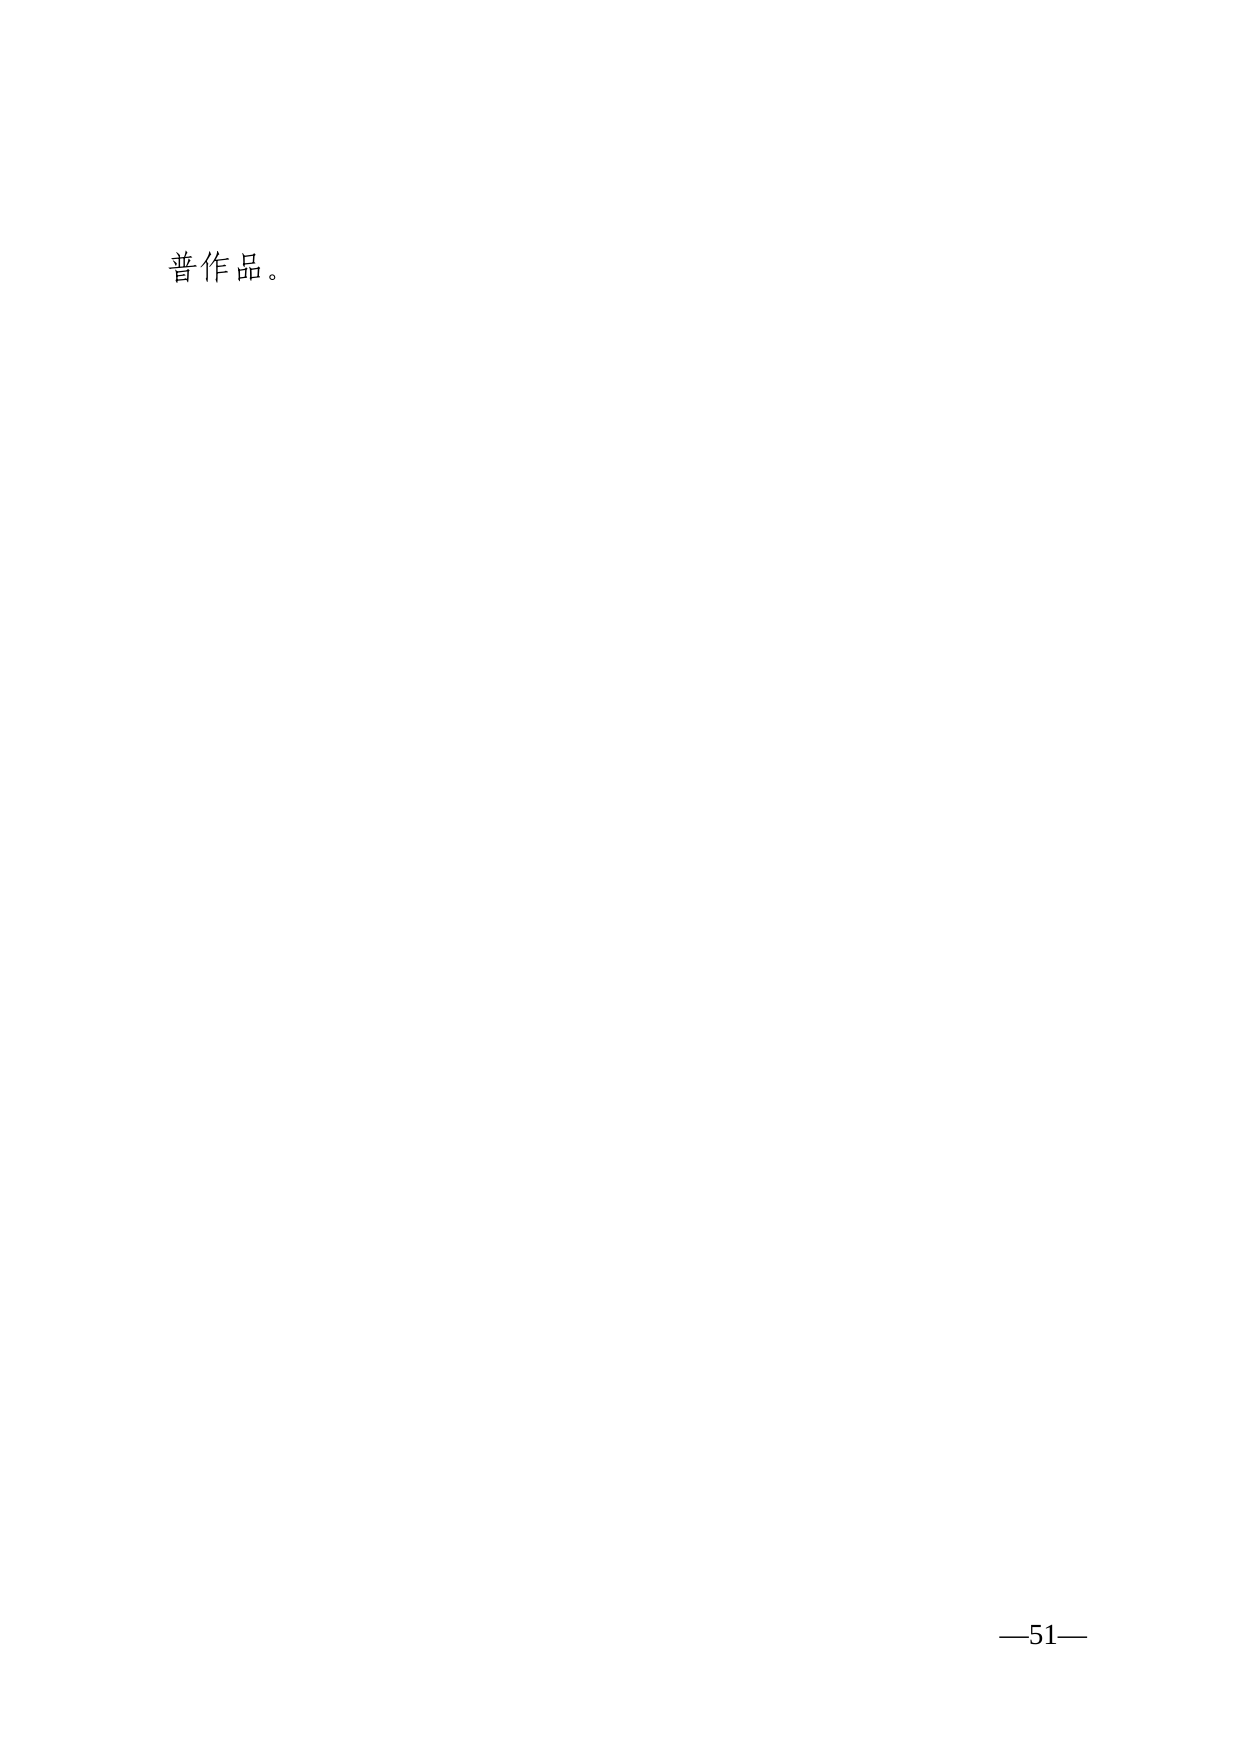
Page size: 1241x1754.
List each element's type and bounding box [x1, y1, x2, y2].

text [165, 233, 1087, 298]
